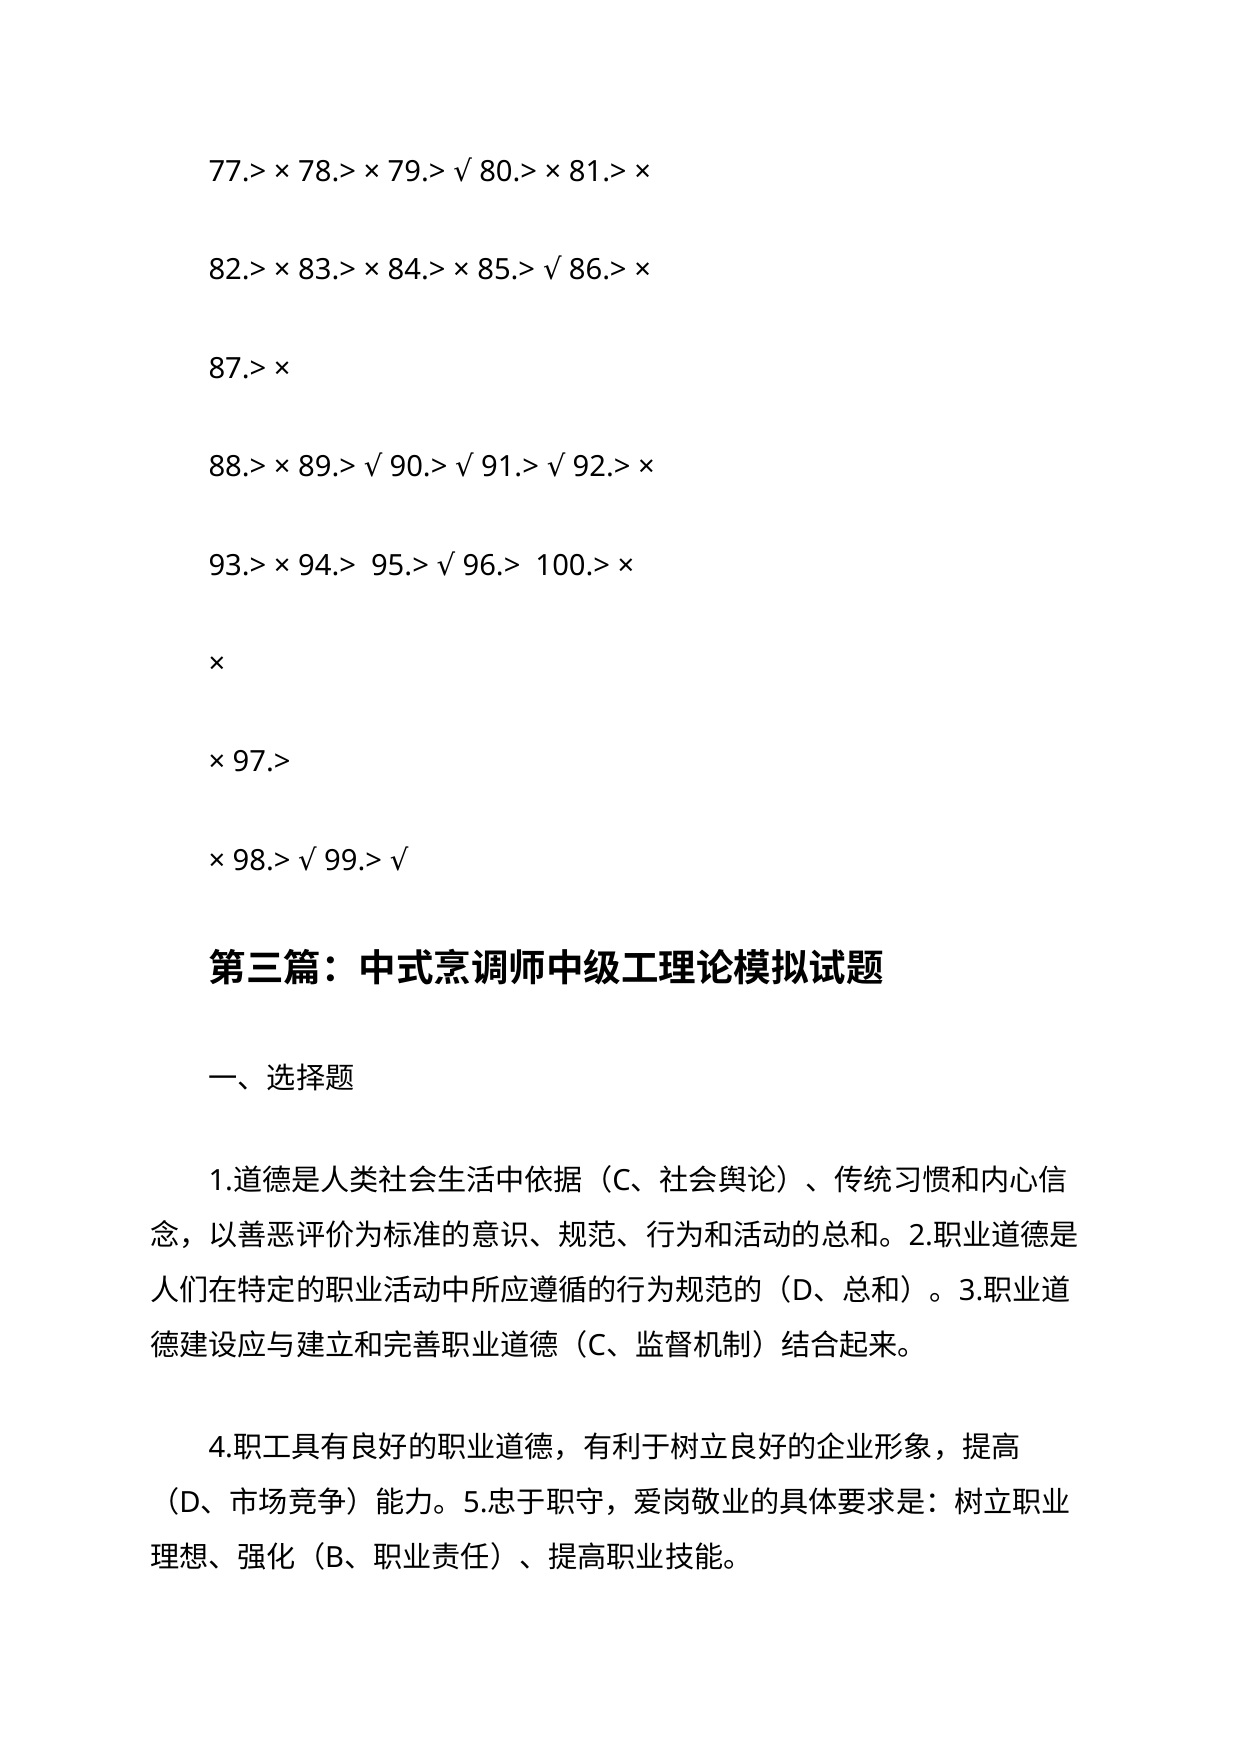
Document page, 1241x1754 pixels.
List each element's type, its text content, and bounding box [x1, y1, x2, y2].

text 第三篇：中式烹调师中级工理论模拟试题 [150, 937, 1090, 992]
text × 97.> [150, 741, 1090, 780]
text × 98.> √ 99.> √ [150, 839, 1090, 879]
text 4.职工具有良好的职业道德，有利于树立良好的企业形象，提高（D、市场竞争）能力。5.忠于职守，爱岗敬业的具体要求是：树立职业理想、强化（B、职业责任）、提高职业技能。 [150, 1424, 1090, 1576]
text 1.道德是人类社会生活中依据（C、社会舆论）、传统习惯和内心信念，以善恶评价为标准的意识、规范、行为和活动的总和。2.职业道德是人们在特定的职业活动中所应遵循的行为规范的（D、总和）。3.职业道德建设应与建立和完善职业道德（C、监督机制）结合起来。 [150, 1157, 1090, 1364]
text 一、选择题 [150, 1055, 1090, 1097]
text 88.> × 89.> √ 90.> √ 91.> √ 92.> × [150, 445, 1090, 485]
text 82.> × 83.> × 84.> × 85.> √ 86.> × [150, 248, 1090, 288]
text × [150, 642, 1090, 682]
text 93.> × 94.> 95.> √ 96.> 100.> × [150, 544, 1090, 583]
text 77.> × 78.> × 79.> √ 80.> × 81.> × [150, 150, 1090, 190]
text 87.> × [150, 347, 1090, 387]
